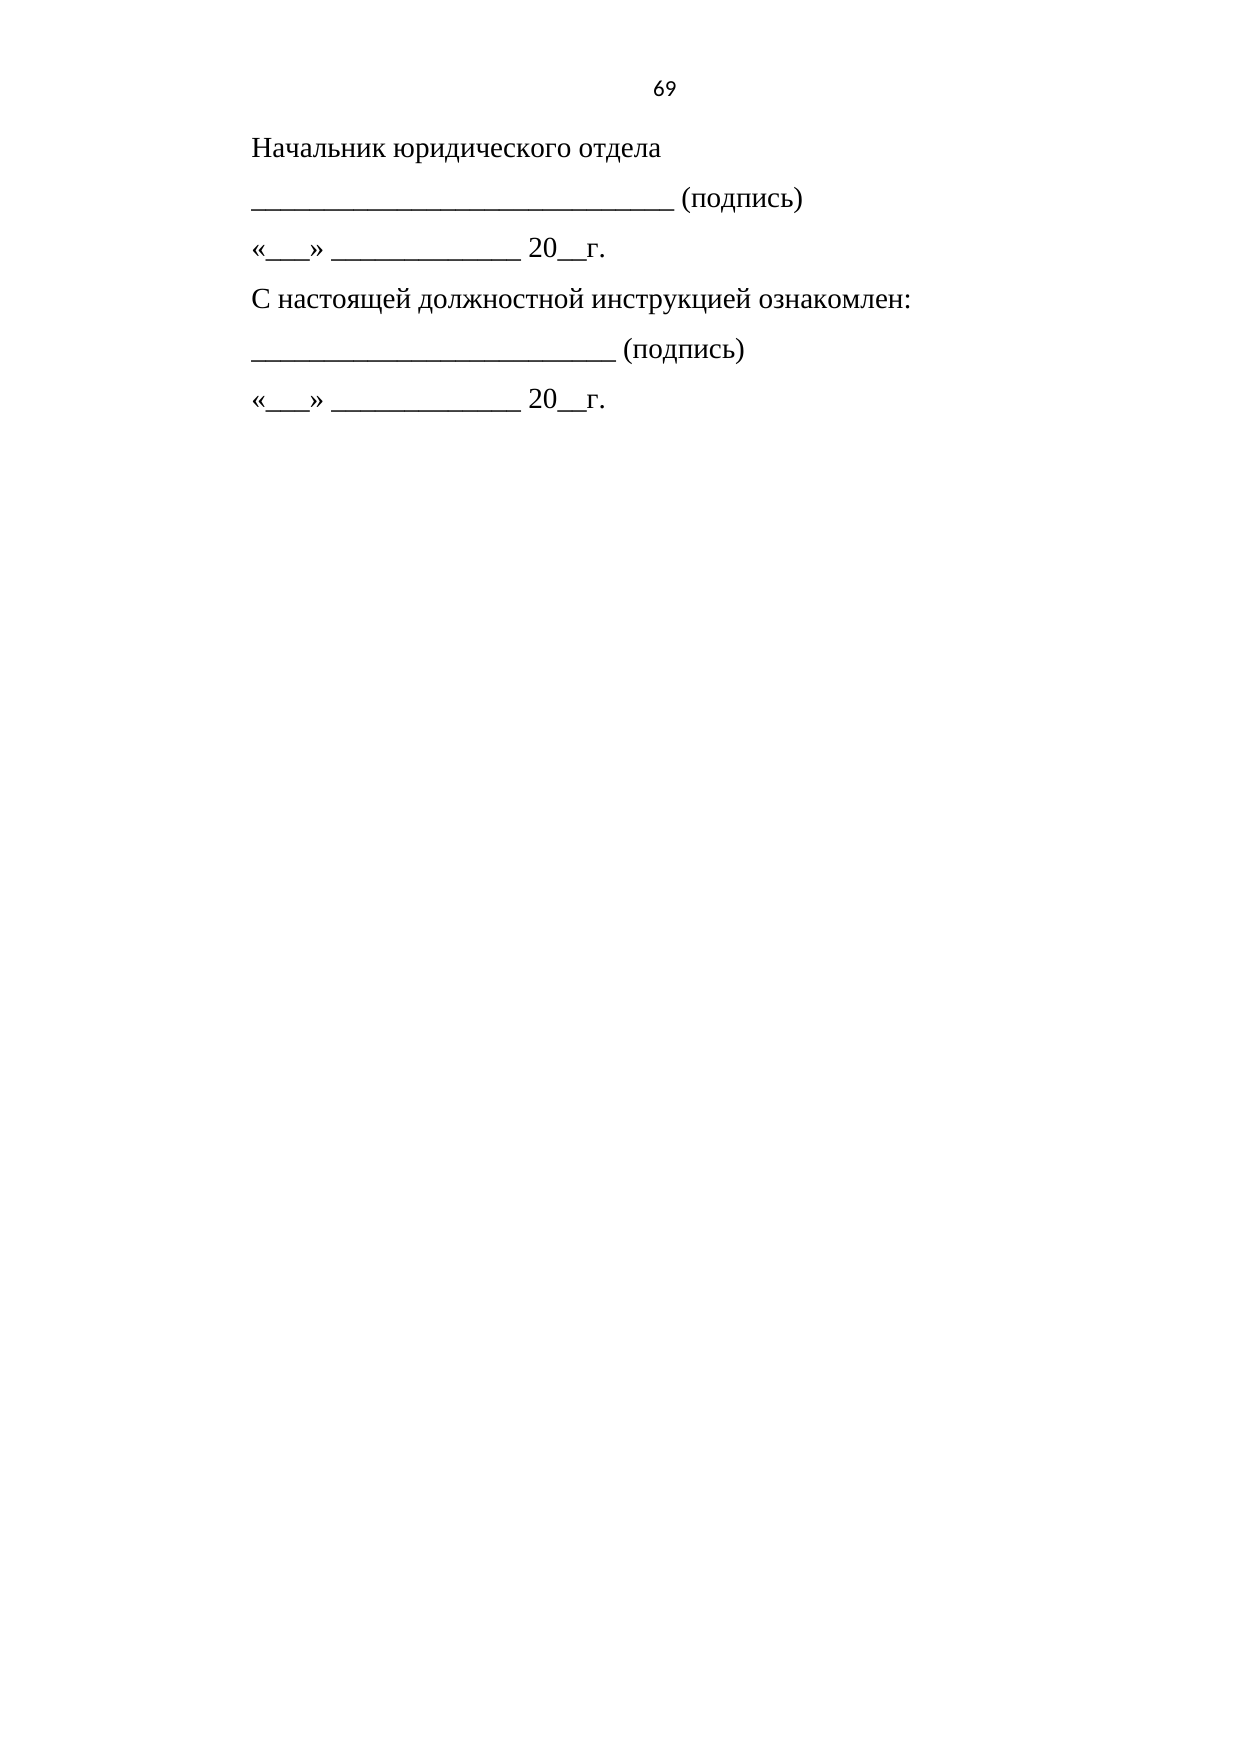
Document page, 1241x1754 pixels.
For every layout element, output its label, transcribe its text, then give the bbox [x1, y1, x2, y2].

text С настоящей должностной инструкцией ознакомлен: [177, 281, 1152, 314]
text _____________________________ (подпись) [177, 180, 1152, 214]
text _________________________ (подпись) [177, 331, 1152, 364]
text Начальник юридического отдела [177, 130, 1152, 163]
text «___» _____________ 20__г. [177, 230, 1152, 264]
text «___» _____________ 20__г. [177, 381, 1152, 415]
